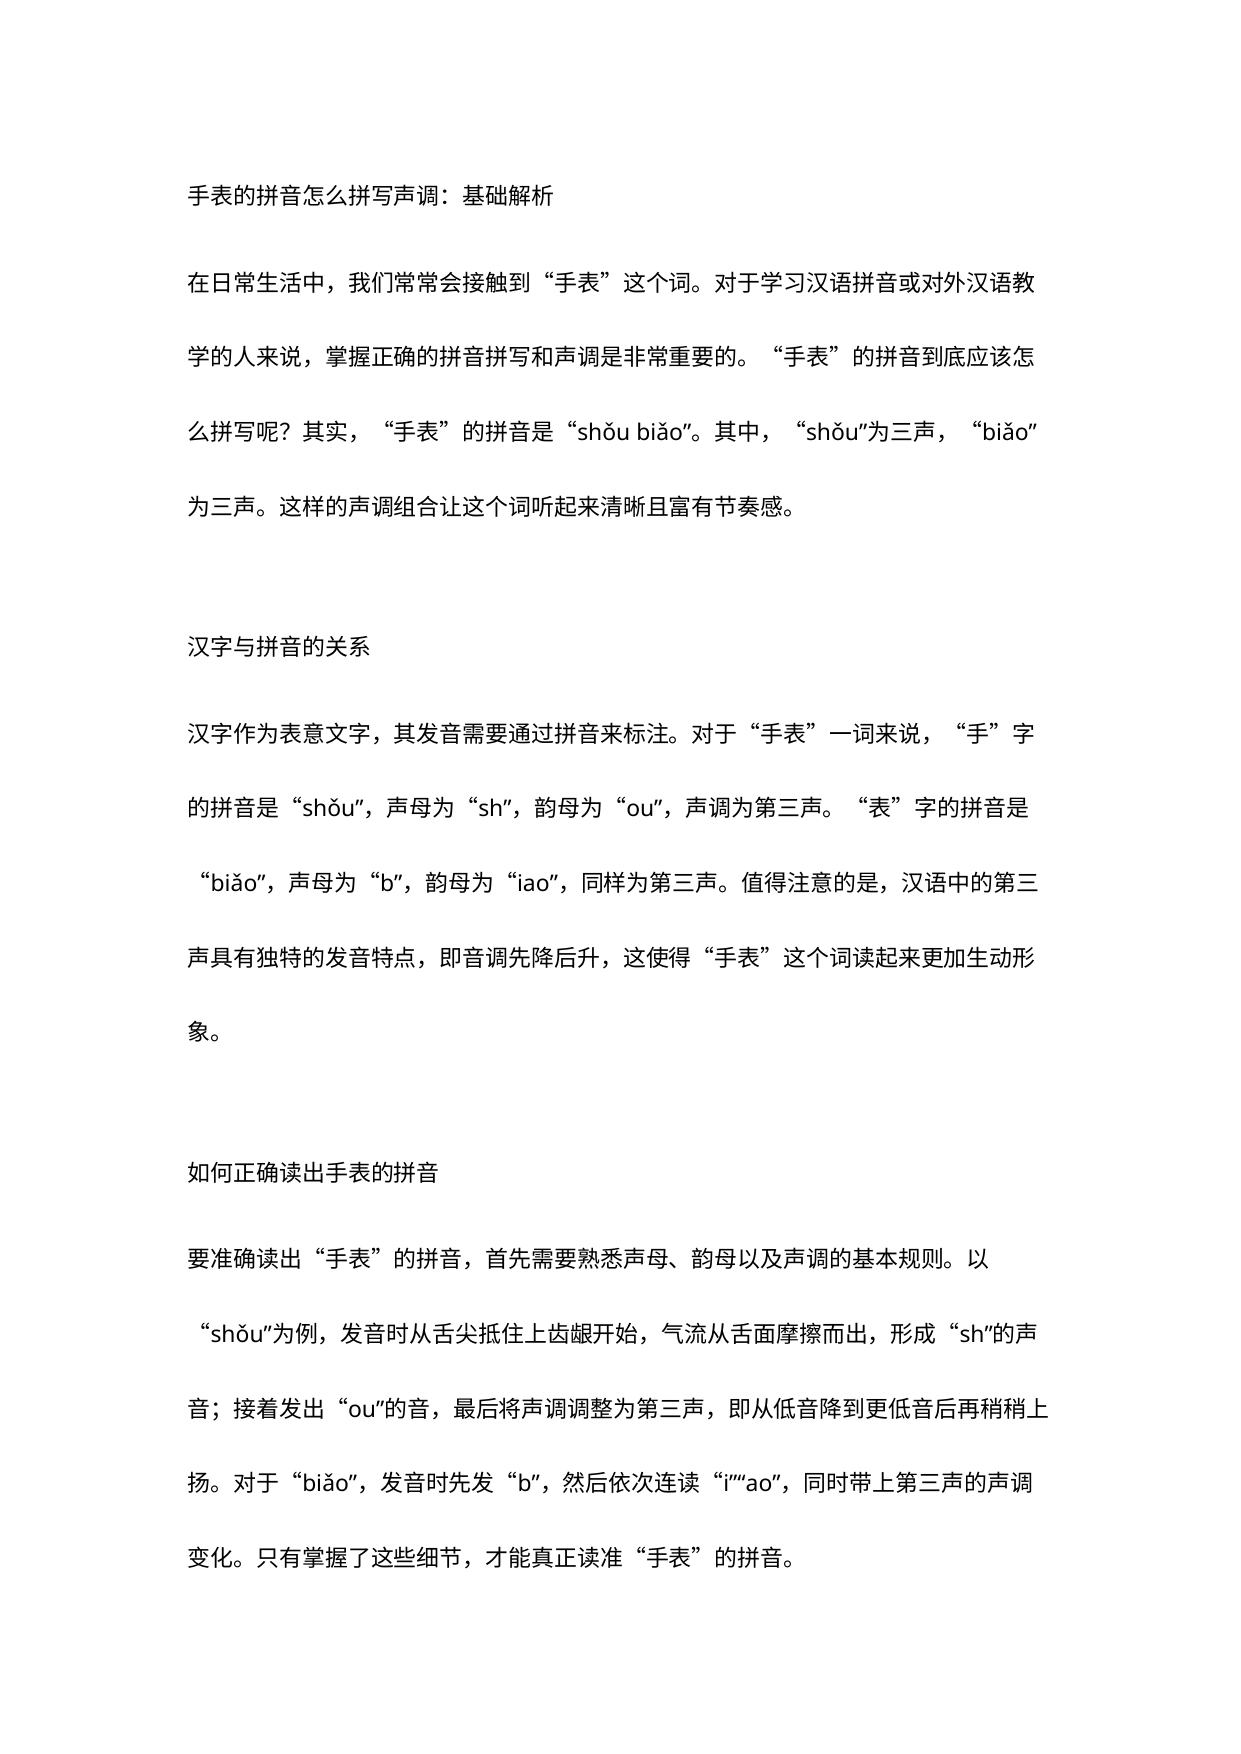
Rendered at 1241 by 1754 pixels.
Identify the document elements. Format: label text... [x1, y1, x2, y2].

text 汉字与拼音的关系 [187, 613, 1053, 678]
text 汉字作为表意文字，其发音需要通过拼音来标注。对于“手表”一词来说，“手”字的拼音是“shǒu”，声母为“sh”，韵母为“ou”，声调为第三声。“表”字的拼音是“biǎo”，声母为“b”，韵母为“iao”，同样为第三声。值得注意的是，汉语中的第三声具有独特的发音特点，即音调先降后升，这使得“手表”这个词读起来更加生动形象。 [187, 699, 1053, 1063]
text 要准确读出“手表”的拼音，首先需要熟悉声母、韵母以及声调的基本规则。以“shǒu”为例，发音时从舌尖抵住上齿龈开始，气流从舌面摩擦而出，形成“sh”的声音；接着发出“ou”的音，最后将声调调整为第三声，即从低音降到更低音后再稍稍上扬。对于“biǎo”，发音时先发“b”，然后依次连读“i”“ao”，同时带上第三声的声调变化。只有掌握了这些细节，才能真正读准“手表”的拼音。 [187, 1225, 1053, 1589]
text 手表的拼音怎么拼写声调：基础解析 [187, 162, 1053, 227]
text 如何正确读出手表的拼音 [187, 1139, 1053, 1204]
text 在日常生活中，我们常常会接触到“手表”这个词。对于学习汉语拼音或对外汉语教学的人来说，掌握正确的拼音拼写和声调是非常重要的。“手表”的拼音到底应该怎么拼写呢？其实，“手表”的拼音是“shǒu biǎo”。其中，“shǒu”为三声，“biǎo”为三声。这样的声调组合让这个词听起来清晰且富有节奏感。 [187, 248, 1053, 538]
